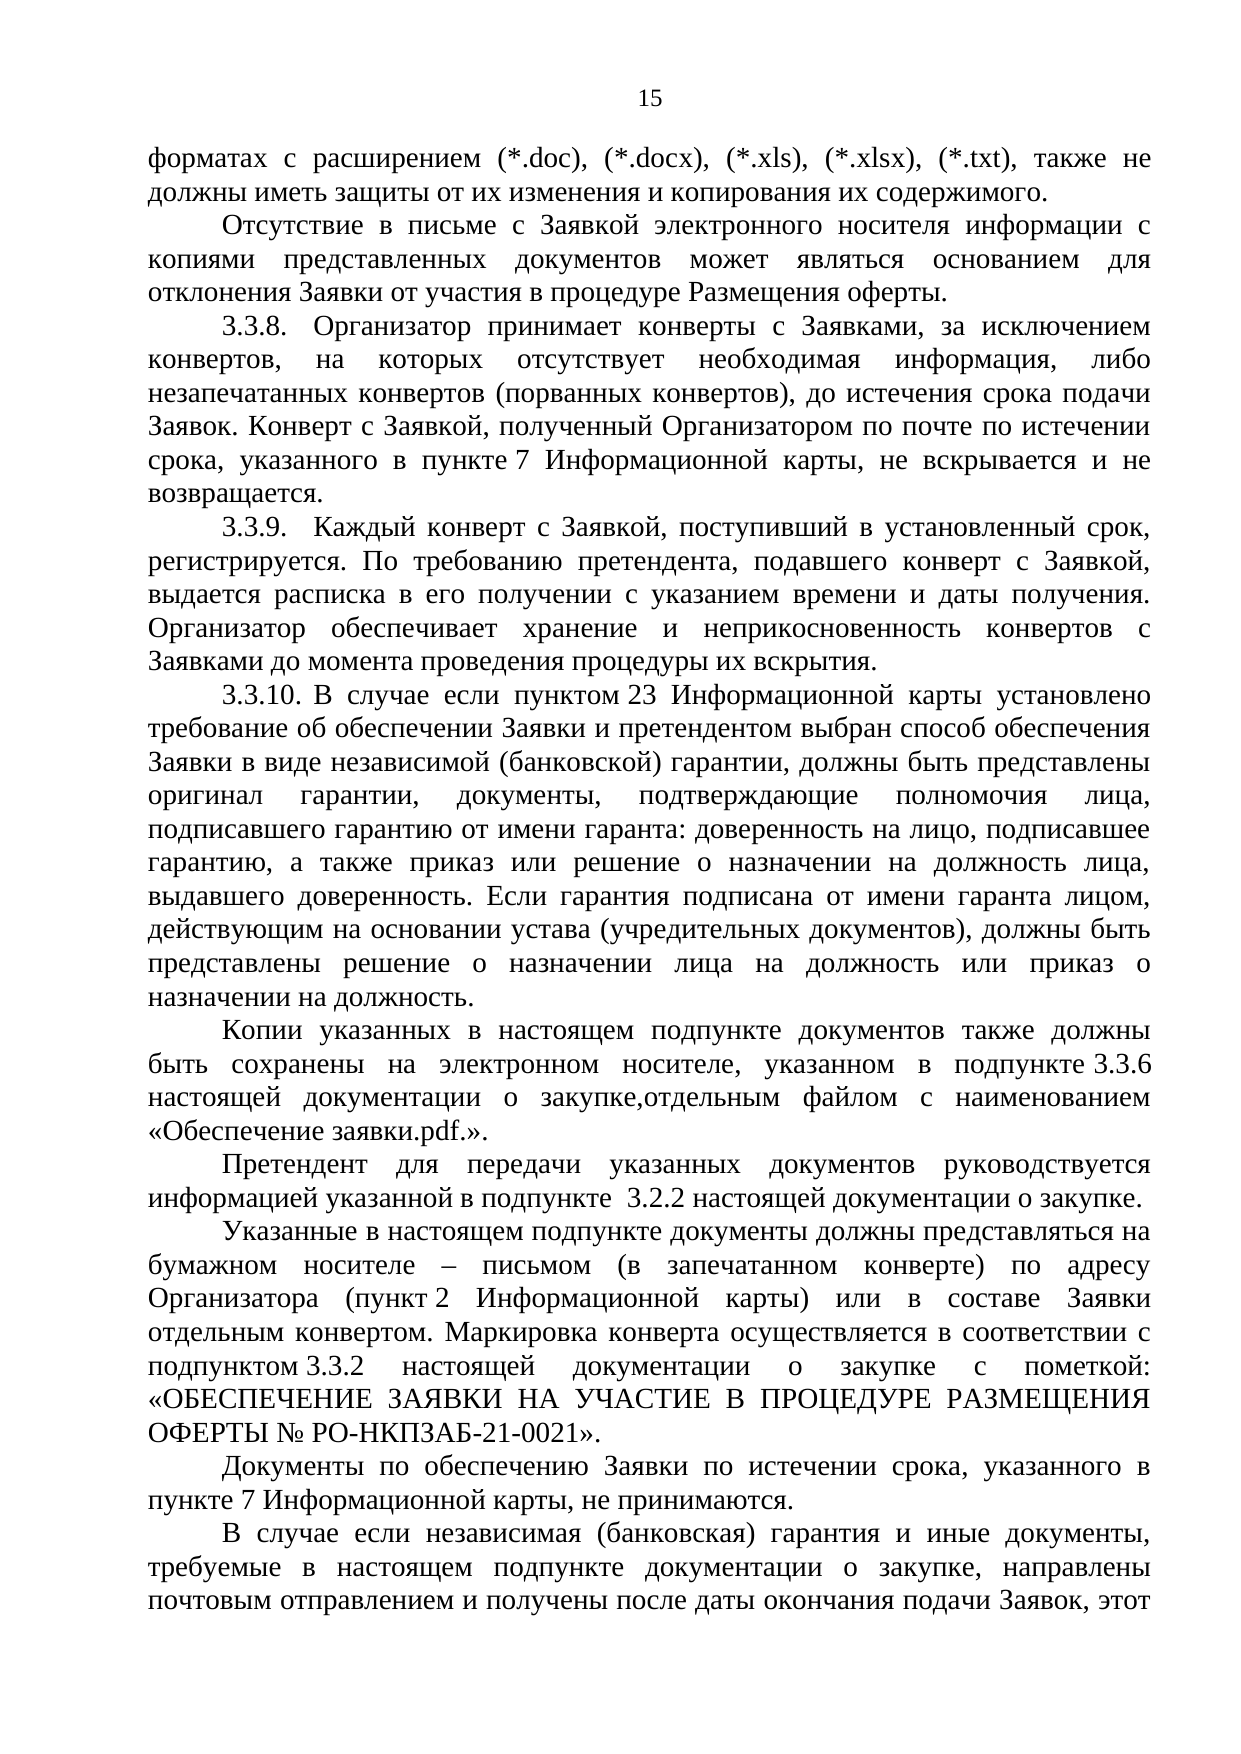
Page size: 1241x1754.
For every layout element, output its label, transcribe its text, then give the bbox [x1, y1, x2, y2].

list Организатор принимает конверты с Заявками, за исключением конвертов, на которых отсутствует необходимая информация, либо незапечатанных конвертов (порванных конвертов), до истечения срока подачи Заявок. Конверт с Заявкой, полученный Организатором по почте по истечении срока, указанного в пункте 7 Информационной карты, не вскрывается и не возвращается. [148, 308, 1152, 509]
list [148, 140, 1152, 207]
text Документы по обеспечению Заявки по истечении срока, указанного в пункте 7 Информационной карты, не принимаются. [148, 1448, 1152, 1515]
text Копии указанных в настоящем подпункте документов также должны быть сохранены на электронном носителе, указанном в подпункте 3.3.6 настоящей документации о закупке,отдельным файлом с наименованием «Обеспечение заявки.pdf.». [148, 1012, 1152, 1146]
text Претендент для передачи указанных документов руководствуется информацией указанной в подпункте 3.2.2 настоящей документации о закупке. [148, 1146, 1152, 1213]
list В случае если пунктом 23 Информационной карты установлено требование об обеспечении Заявки и претендентом выбран способ обеспечения Заявки в виде независимой (банковской) гарантии, должны быть представлены оригинал гарантии, документы, подтверждающие полномочия лица, подписавшего гарантию от имени гаранта: доверенность на лицо, подписавшее гарантию, а также приказ или решение о назначении на должность лица, выдавшего доверенность. Если гарантия подписана от имени гаранта лицом, действующим на основании устава (учредительных документов), должны быть представлены решение о назначении лица на должность или приказ о назначении на должность. [148, 677, 1152, 1012]
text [148, 1515, 1152, 1616]
text Отсутствие в письме с Заявкой электронного носителя информации с копиями представленных документов может являться основанием для отклонения Заявки от участия в процедуре Размещения оферты. [148, 207, 1152, 308]
text Указанные в настоящем подпункте документы должны представляться на бумажном носителе – письмом (в запечатанном конверте) по адресу Организатора (пункт 2 Информационной карты) или в составе Заявки отдельным конвертом. Маркировка конверта осуществляется в соответствии с подпунктом 3.3.2 настоящей документации о закупке с пометкой: «ОБЕСПЕЧЕНИЕ ЗАЯВКИ НА УЧАСТИЕ В ПРОЦЕДУРЕ РАЗМЕЩЕНИЯ ОФЕРТЫ № РО-НКПЗАБ-21-0021». [148, 1213, 1152, 1448]
list Каждый конверт с Заявкой, поступивший в установленный срок, регистрируется. По требованию претендента, подавшего конверт с Заявкой, выдается расписка в его получении с указанием времени и даты получения. Организатор обеспечивает хранение и неприкосновенность конвертов с Заявками до момента проведения процедуры их вскрытия. [148, 509, 1152, 677]
